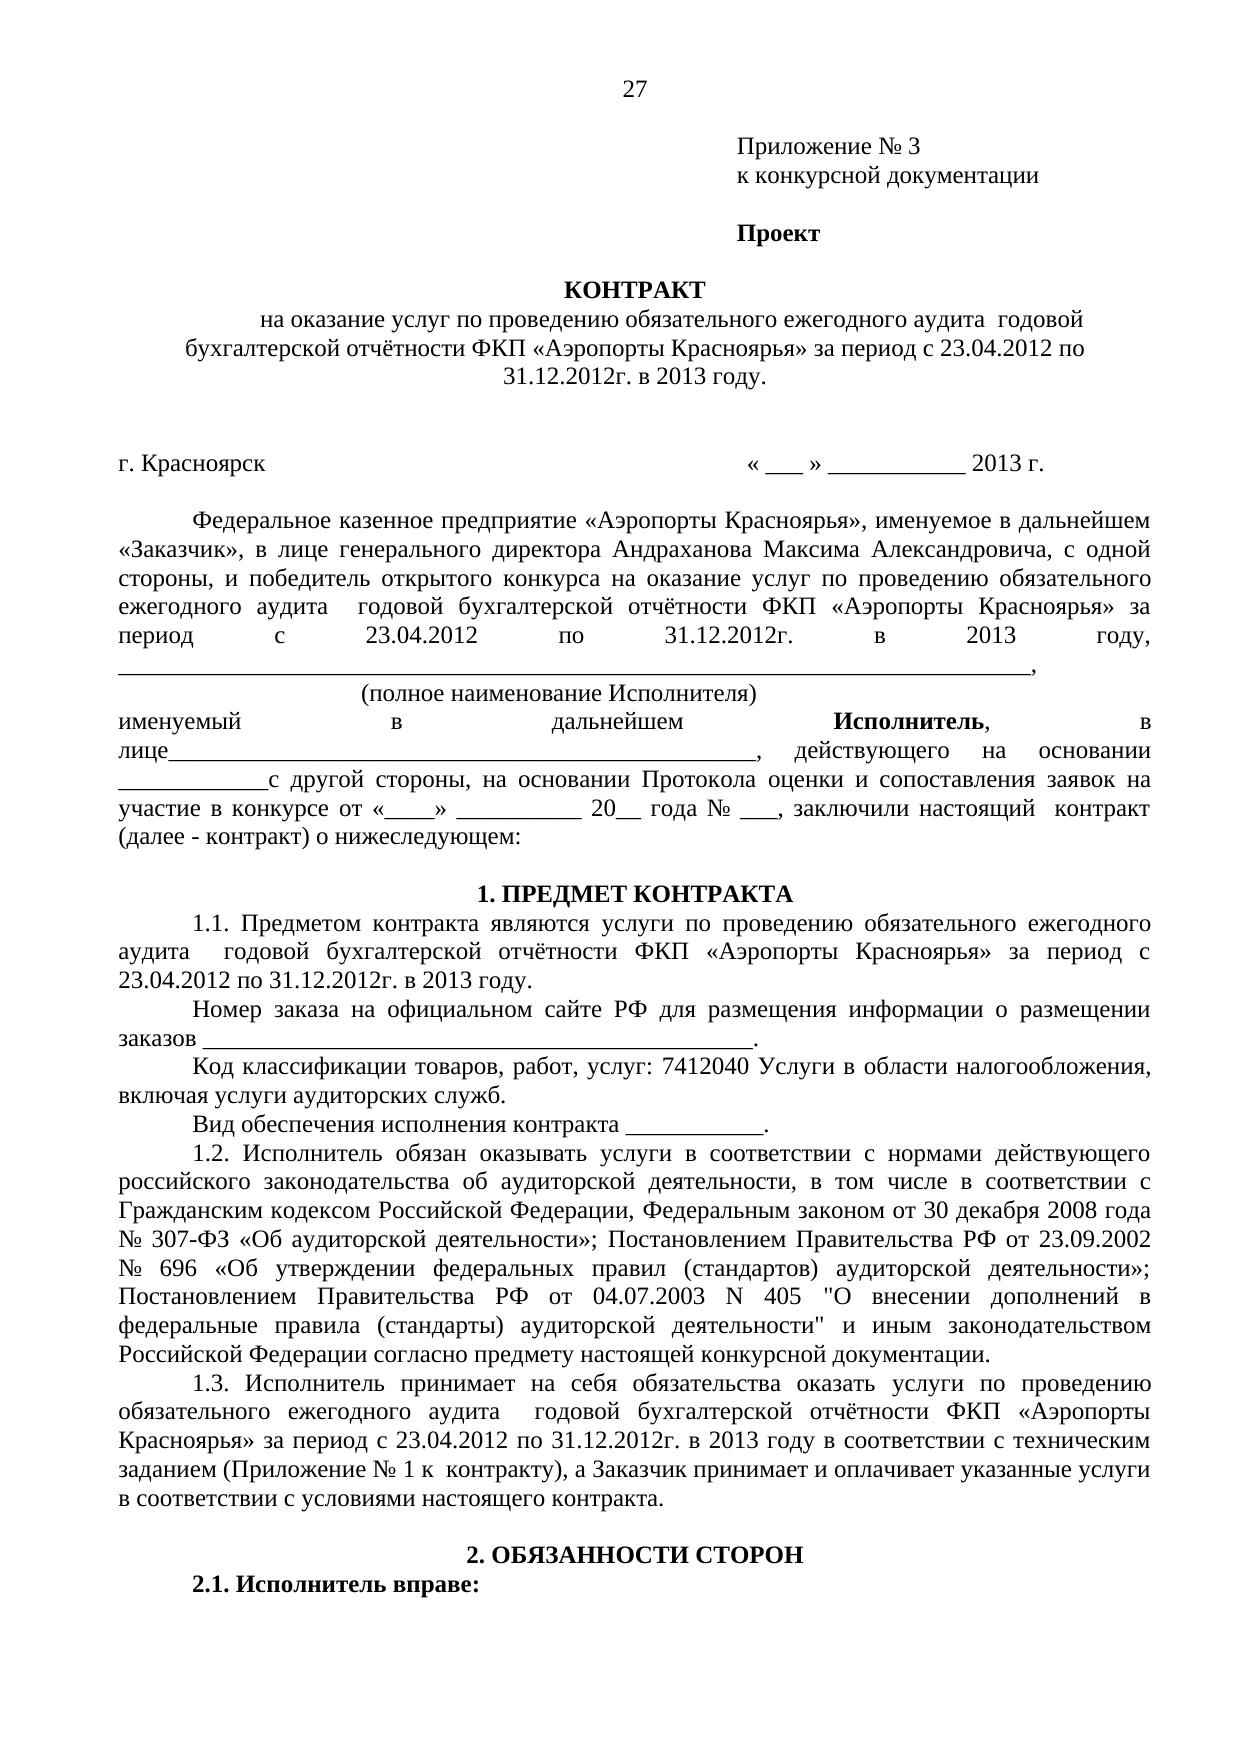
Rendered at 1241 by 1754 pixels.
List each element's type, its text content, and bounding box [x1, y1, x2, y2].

text именуемый в дальнейшем Исполнитель, в лице_______________________________________________, действующего на основании ____________с другой стороны, на основании Протокола оценки и сопоставления заявок на участие в конкурсе от «____» __________ 20__ года № ___, заключили настоящий контракт (далее - контракт) о нижеследующем: [118, 706, 1152, 850]
text КОНТРАКТ [118, 275, 1152, 304]
text 2.1. Исполнитель вправе: [118, 1569, 1152, 1598]
text Приложение № 3 [737, 131, 1152, 160]
text Номер заказа на официальном сайте РФ для размещения информации о размещении заказов ____________________________________________. [118, 994, 1152, 1051]
text к конкурсной документации [737, 160, 1152, 189]
text 1.2. Исполнитель обязан оказывать услуги в соответствии с нормами действующего российского законодательства об аудиторской деятельности, в том числе в соответствии с Гражданским кодексом Российской Федерации, Федеральным законом от 30 декабря 2008 года № 307-ФЗ «Об аудиторской деятельности»; Постановлением Правительства РФ от 23.09.2002 № 696 «Об утверждении федеральных правил (стандартов) аудиторской деятельности»; Постановлением Правительства РФ от 04.07.2003 N 405 "О внесении дополнений в федеральные правила (стандарты) аудиторской деятельности" и иным законодательством Российской Федерации согласно предмету настоящей конкурсной документации. [118, 1138, 1152, 1368]
text 1. ПРЕДМЕТ КОНТРАКТА [118, 879, 1152, 908]
text на оказание услуг по проведению обязательного ежегодного аудита годовой бухгалтерской отчётности ФКП «Аэропорты Красноярья» за период с 23.04.2012 по 31.12.2012г. в 2013 году. [118, 304, 1152, 390]
text 2. ОБЯЗАННОСТИ СТОРОН [118, 1540, 1152, 1569]
text Федеральное казенное предприятие «Аэропорты Красноярья», именуемое в дальнейшем «Заказчик», в лице генерального директора Андраханова Максима Александровича, с одной стороны, и победитель открытого конкурса на оказание услуг по проведению обязательного ежегодного аудита годовой бухгалтерской отчётности ФКП «Аэропорты Красноярья» за период с 23.04.2012 по 31.12.2012г. в 2013 году, _________________________________________________________________________, [118, 505, 1152, 678]
text 1.1. Предметом контракта являются услуги по проведению обязательного ежегодного аудита годовой бухгалтерской отчётности ФКП «Аэропорты Красноярья» за период с 23.04.2012 по 31.12.2012г. в 2013 году. [118, 908, 1152, 994]
text г. Красноярск « ___ » ___________ 2013 г. [118, 448, 1152, 476]
text (полное наименование Исполнителя) [118, 678, 1152, 706]
text Вид обеспечения исполнения контракта ___________. [118, 1109, 1152, 1138]
text Код классификации товаров, работ, услуг: 7412040 Услуги в области налогообложения, включая услуги аудиторских служб. [118, 1051, 1152, 1109]
text Проект [737, 218, 1152, 246]
text 1.3. Исполнитель принимает на себя обязательства оказать услуги по проведению обязательного ежегодного аудита годовой бухгалтерской отчётности ФКП «Аэропорты Красноярья» за период с 23.04.2012 по 31.12.2012г. в 2013 году в соответствии с техническим заданием (Приложение № 1 к контракту), а Заказчик принимает и оплачивает указанные услуги в соответствии с условиями настоящего контракта. [118, 1368, 1152, 1511]
